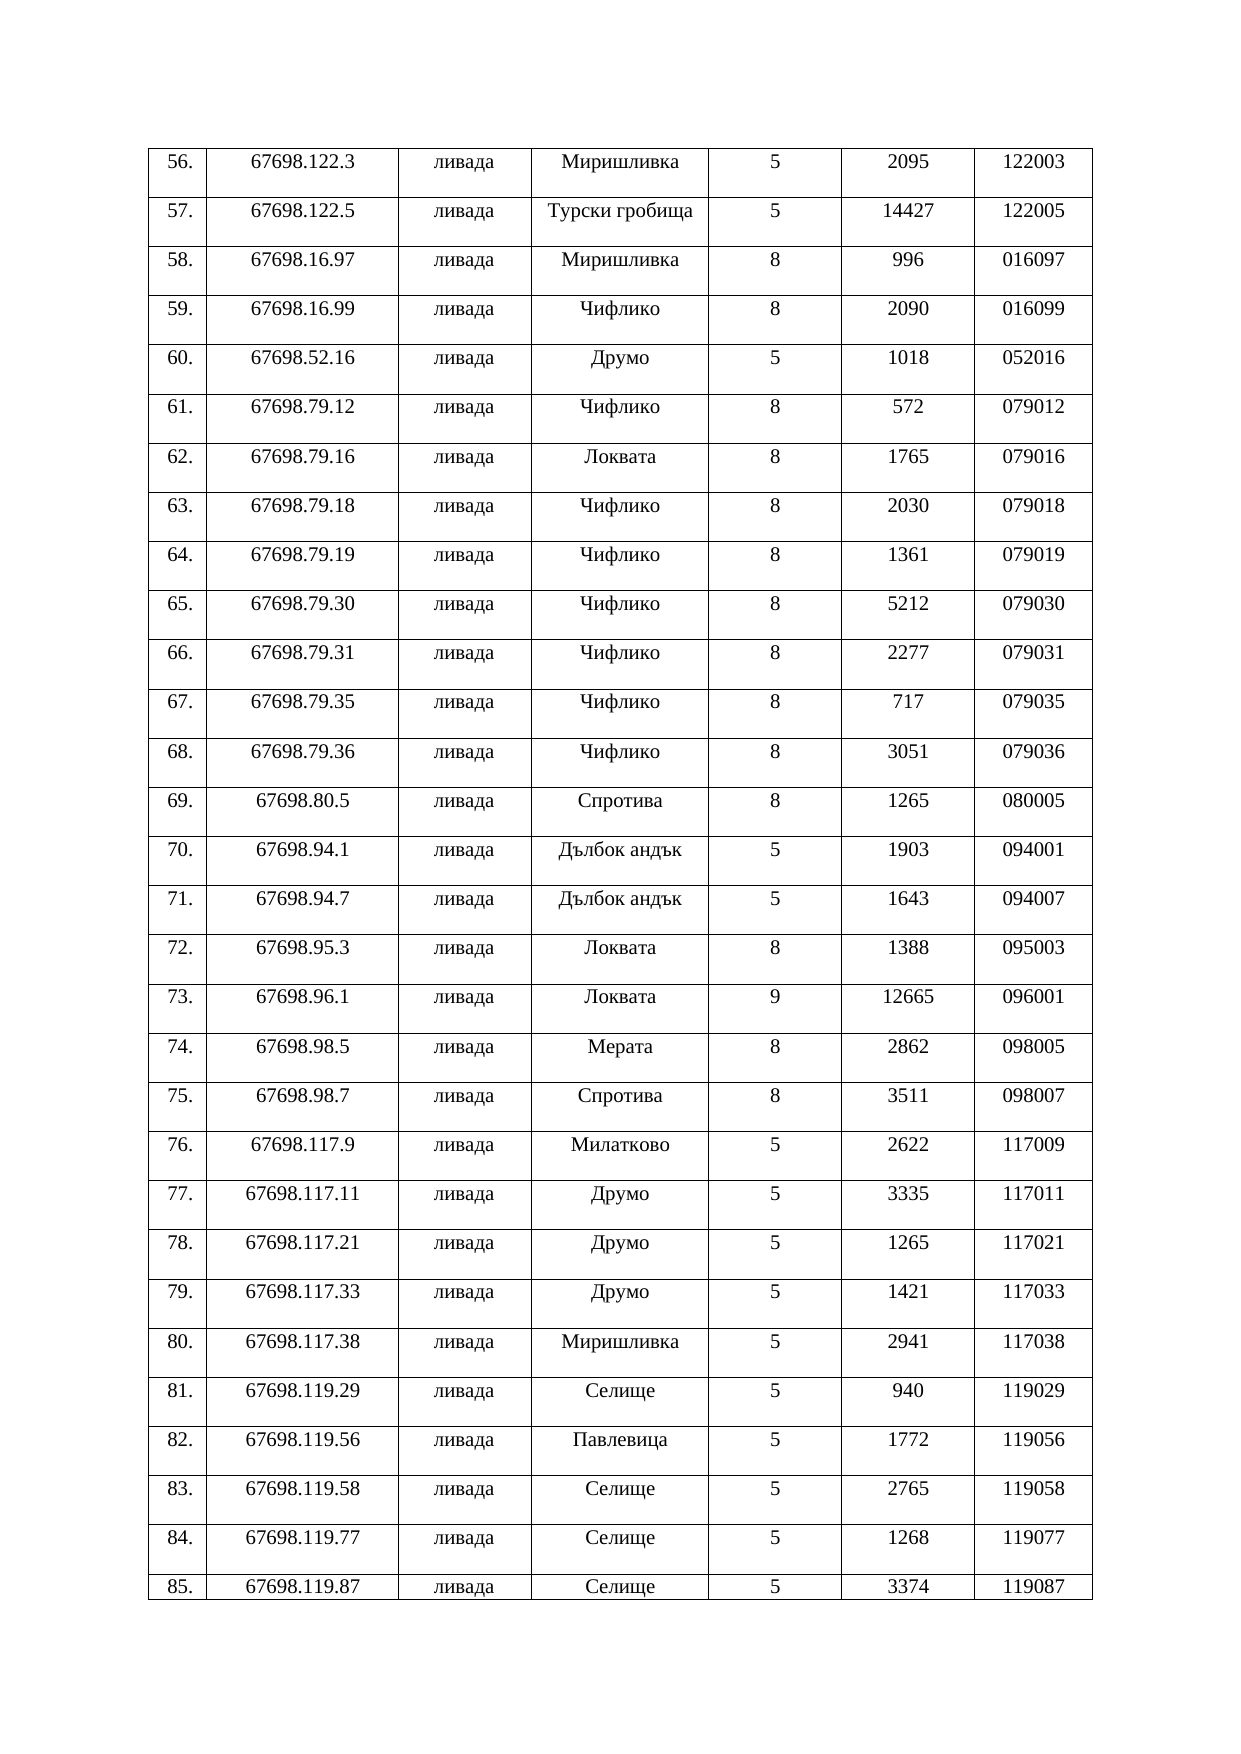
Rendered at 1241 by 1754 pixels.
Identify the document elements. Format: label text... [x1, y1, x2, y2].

table_cell [149, 1427, 206, 1475]
table_cell 67698.52.16 [207, 345, 398, 393]
table_cell [149, 149, 206, 197]
table_cell 096001 [975, 985, 1092, 1033]
table_cell 079019 [975, 542, 1092, 590]
table_cell 1388 [842, 935, 974, 983]
table_cell 2090 [842, 296, 974, 344]
table_cell 67698.79.31 [207, 640, 398, 688]
table_cell 67698.117.11 [207, 1181, 398, 1229]
table_cell ливада [399, 690, 531, 738]
table_cell Чифлико [532, 395, 708, 443]
table_cell Друмо [532, 1280, 708, 1328]
table_cell 67698.117.38 [207, 1329, 398, 1377]
table_cell 8 [709, 935, 841, 983]
table_cell 079031 [975, 640, 1092, 688]
table_cell Локвата [532, 985, 708, 1033]
table_cell Чифлико [532, 542, 708, 590]
table_cell Селище [532, 1378, 708, 1426]
table_cell 1421 [842, 1280, 974, 1328]
table_cell ливада [399, 198, 531, 246]
table_cell [149, 1378, 206, 1426]
table_cell 016097 [975, 247, 1092, 295]
table_cell 8 [709, 788, 841, 836]
table_cell 67698.80.5 [207, 788, 398, 836]
table_cell 67698.94.7 [207, 886, 398, 934]
table_cell [149, 1329, 206, 1377]
table_cell [149, 935, 206, 983]
table_cell 122005 [975, 198, 1092, 246]
table_cell 5 [709, 1476, 841, 1524]
table_cell 67698.117.21 [207, 1230, 398, 1278]
table_cell 5212 [842, 591, 974, 639]
table_cell Чифлико [532, 739, 708, 787]
table_cell Павлевица [532, 1427, 708, 1475]
table_cell 1903 [842, 837, 974, 885]
table_cell Друмо [532, 1181, 708, 1229]
table_cell 8 [709, 247, 841, 295]
table_cell [149, 886, 206, 934]
table_cell 1265 [842, 788, 974, 836]
table_cell ливада [399, 395, 531, 443]
table_cell [149, 493, 206, 541]
table_cell 117021 [975, 1230, 1092, 1278]
table_cell 67698.96.1 [207, 985, 398, 1033]
table_cell 079035 [975, 690, 1092, 738]
table_cell Миришливка [532, 247, 708, 295]
table_cell [149, 198, 206, 246]
table_cell 8 [709, 444, 841, 492]
table_cell 8 [709, 591, 841, 639]
table_cell 67698.117.9 [207, 1132, 398, 1180]
table_cell [149, 788, 206, 836]
table_cell 016099 [975, 296, 1092, 344]
table_cell 5 [709, 1427, 841, 1475]
table_cell 67698.98.7 [207, 1083, 398, 1131]
table_cell 67698.119.77 [207, 1525, 398, 1573]
table_cell 2765 [842, 1476, 974, 1524]
table_cell ливада [399, 985, 531, 1033]
table_cell Чифлико [532, 640, 708, 688]
table_cell 67698.79.19 [207, 542, 398, 590]
table_cell ливада [399, 935, 531, 983]
table_cell ливада [399, 1034, 531, 1082]
table_cell Спротива [532, 788, 708, 836]
table_cell [149, 1476, 206, 1524]
table_cell 119029 [975, 1378, 1092, 1426]
table_cell Локвата [532, 935, 708, 983]
table_cell Чифлико [532, 591, 708, 639]
table_cell 2030 [842, 493, 974, 541]
table_cell 67698.79.12 [207, 395, 398, 443]
table_cell 3051 [842, 739, 974, 787]
table_cell 5 [709, 1525, 841, 1573]
table_cell ливада [399, 1378, 531, 1426]
table_cell ливада [399, 837, 531, 885]
table_cell 67698.79.30 [207, 591, 398, 639]
table_cell 5 [709, 198, 841, 246]
table_cell 67698.79.36 [207, 739, 398, 787]
table_cell 119058 [975, 1476, 1092, 1524]
table_cell ливада [399, 1083, 531, 1131]
table_cell 079030 [975, 591, 1092, 639]
table_cell 5 [709, 886, 841, 934]
table_cell 3335 [842, 1181, 974, 1229]
table_cell 095003 [975, 935, 1092, 983]
table_cell 67698.79.18 [207, 493, 398, 541]
table_cell 67698.95.3 [207, 935, 398, 983]
table_cell 1268 [842, 1525, 974, 1573]
table_cell [149, 1132, 206, 1180]
table_cell Локвата [532, 444, 708, 492]
table_cell [149, 444, 206, 492]
table_cell ливада [399, 591, 531, 639]
table_cell 996 [842, 247, 974, 295]
table_cell 8 [709, 1083, 841, 1131]
table_cell 5 [709, 1181, 841, 1229]
table_cell 2862 [842, 1034, 974, 1082]
table_cell Спротива [532, 1083, 708, 1131]
table_cell 8 [709, 296, 841, 344]
table_cell ливада [399, 149, 531, 197]
table_cell 67698.119.29 [207, 1378, 398, 1426]
table_cell 67698.16.97 [207, 247, 398, 295]
table_cell Друмо [532, 1230, 708, 1278]
table_cell 098007 [975, 1083, 1092, 1131]
table_cell [149, 640, 206, 688]
table_cell [149, 1034, 206, 1082]
table_cell 67698.119.87 [207, 1575, 398, 1598]
table_cell ливада [399, 542, 531, 590]
table_cell 119077 [975, 1525, 1092, 1573]
table_cell 094001 [975, 837, 1092, 885]
table_cell 098005 [975, 1034, 1092, 1082]
table_cell Друмо [532, 345, 708, 393]
table_cell ливада [399, 1181, 531, 1229]
table_cell ливада [399, 1575, 531, 1598]
table_cell [149, 542, 206, 590]
table_cell 67698.119.56 [207, 1427, 398, 1475]
table_cell ливада [399, 493, 531, 541]
table_cell ливада [399, 1525, 531, 1573]
table_cell 5 [709, 345, 841, 393]
table_cell [149, 591, 206, 639]
table_cell Мерата [532, 1034, 708, 1082]
table_cell 080005 [975, 788, 1092, 836]
table_cell 079036 [975, 739, 1092, 787]
table_cell 67698.122.3 [207, 149, 398, 197]
table_cell [149, 395, 206, 443]
table_cell 67698.94.1 [207, 837, 398, 885]
table_cell 117033 [975, 1280, 1092, 1328]
table_cell ливада [399, 886, 531, 934]
table_cell 117009 [975, 1132, 1092, 1180]
table_cell 8 [709, 1034, 841, 1082]
table_cell ливада [399, 345, 531, 393]
table_cell 079016 [975, 444, 1092, 492]
table_cell 67698.119.58 [207, 1476, 398, 1524]
table_cell 14427 [842, 198, 974, 246]
table_cell ливада [399, 1476, 531, 1524]
table_cell 8 [709, 739, 841, 787]
table_cell 5 [709, 149, 841, 197]
table_cell 5 [709, 1329, 841, 1377]
table_cell 1361 [842, 542, 974, 590]
table_cell Миришливка [532, 1329, 708, 1377]
table_cell 5 [709, 1230, 841, 1278]
table_cell 079012 [975, 395, 1092, 443]
table_cell 940 [842, 1378, 974, 1426]
table_cell 1643 [842, 886, 974, 934]
table_cell [149, 1525, 206, 1573]
table_cell 67698.122.5 [207, 198, 398, 246]
table_cell Миришливка [532, 149, 708, 197]
table_cell 12665 [842, 985, 974, 1033]
table_cell 8 [709, 493, 841, 541]
table_cell 67698.117.33 [207, 1280, 398, 1328]
table_cell ливада [399, 296, 531, 344]
table_cell Чифлико [532, 296, 708, 344]
table_cell 67698.98.5 [207, 1034, 398, 1082]
table_cell 717 [842, 690, 974, 738]
table_cell [149, 247, 206, 295]
table_cell 5 [709, 1132, 841, 1180]
table_cell [149, 690, 206, 738]
table_cell 5 [709, 1575, 841, 1598]
table_cell ливада [399, 1132, 531, 1180]
table_cell 8 [709, 640, 841, 688]
table_cell 122003 [975, 149, 1092, 197]
table_cell Селище [532, 1476, 708, 1524]
table_cell 572 [842, 395, 974, 443]
table_cell 67698.16.99 [207, 296, 398, 344]
table_cell 1772 [842, 1427, 974, 1475]
table_cell 2277 [842, 640, 974, 688]
table_cell ливада [399, 640, 531, 688]
table_cell 67698.79.35 [207, 690, 398, 738]
table_cell 2622 [842, 1132, 974, 1180]
table_cell 8 [709, 395, 841, 443]
table_cell 079018 [975, 493, 1092, 541]
table_cell ливада [399, 788, 531, 836]
table_cell [149, 837, 206, 885]
table_cell 119056 [975, 1427, 1092, 1475]
table_cell Милатково [532, 1132, 708, 1180]
table_cell Дълбок андък [532, 837, 708, 885]
table_cell ливада [399, 1427, 531, 1475]
table_cell 9 [709, 985, 841, 1033]
table_cell [149, 1280, 206, 1328]
table_cell [149, 985, 206, 1033]
table_cell [149, 345, 206, 393]
table_cell ливада [399, 739, 531, 787]
table_cell 5 [709, 837, 841, 885]
table_cell Дълбок андък [532, 886, 708, 934]
table_cell 8 [709, 690, 841, 738]
table_cell Чифлико [532, 690, 708, 738]
table_cell Чифлико [532, 493, 708, 541]
table_cell 3374 [842, 1575, 974, 1598]
table_cell 5 [709, 1280, 841, 1328]
table_cell 1018 [842, 345, 974, 393]
table_cell 1265 [842, 1230, 974, 1278]
table_cell 094007 [975, 886, 1092, 934]
table_cell 1765 [842, 444, 974, 492]
table_cell 67698.79.16 [207, 444, 398, 492]
table_cell 052016 [975, 345, 1092, 393]
table_cell 2095 [842, 149, 974, 197]
table_cell [149, 1181, 206, 1229]
table_cell ливада [399, 1329, 531, 1377]
table_cell [149, 1575, 206, 1598]
table_cell ливада [399, 247, 531, 295]
table_cell 2941 [842, 1329, 974, 1377]
table_cell 117011 [975, 1181, 1092, 1229]
table_cell ливада [399, 444, 531, 492]
table_cell [149, 296, 206, 344]
table_cell Селище [532, 1525, 708, 1573]
table_cell [149, 1083, 206, 1131]
table_cell [149, 739, 206, 787]
table_cell 8 [709, 542, 841, 590]
table_cell ливада [399, 1230, 531, 1278]
table_cell 3511 [842, 1083, 974, 1131]
table_cell [149, 1230, 206, 1278]
table_cell Турски гробища [532, 198, 708, 246]
table_cell 5 [709, 1378, 841, 1426]
table_cell Селище [532, 1575, 708, 1598]
table_cell 119087 [975, 1575, 1092, 1598]
table_cell ливада [399, 1280, 531, 1328]
table_cell 117038 [975, 1329, 1092, 1377]
